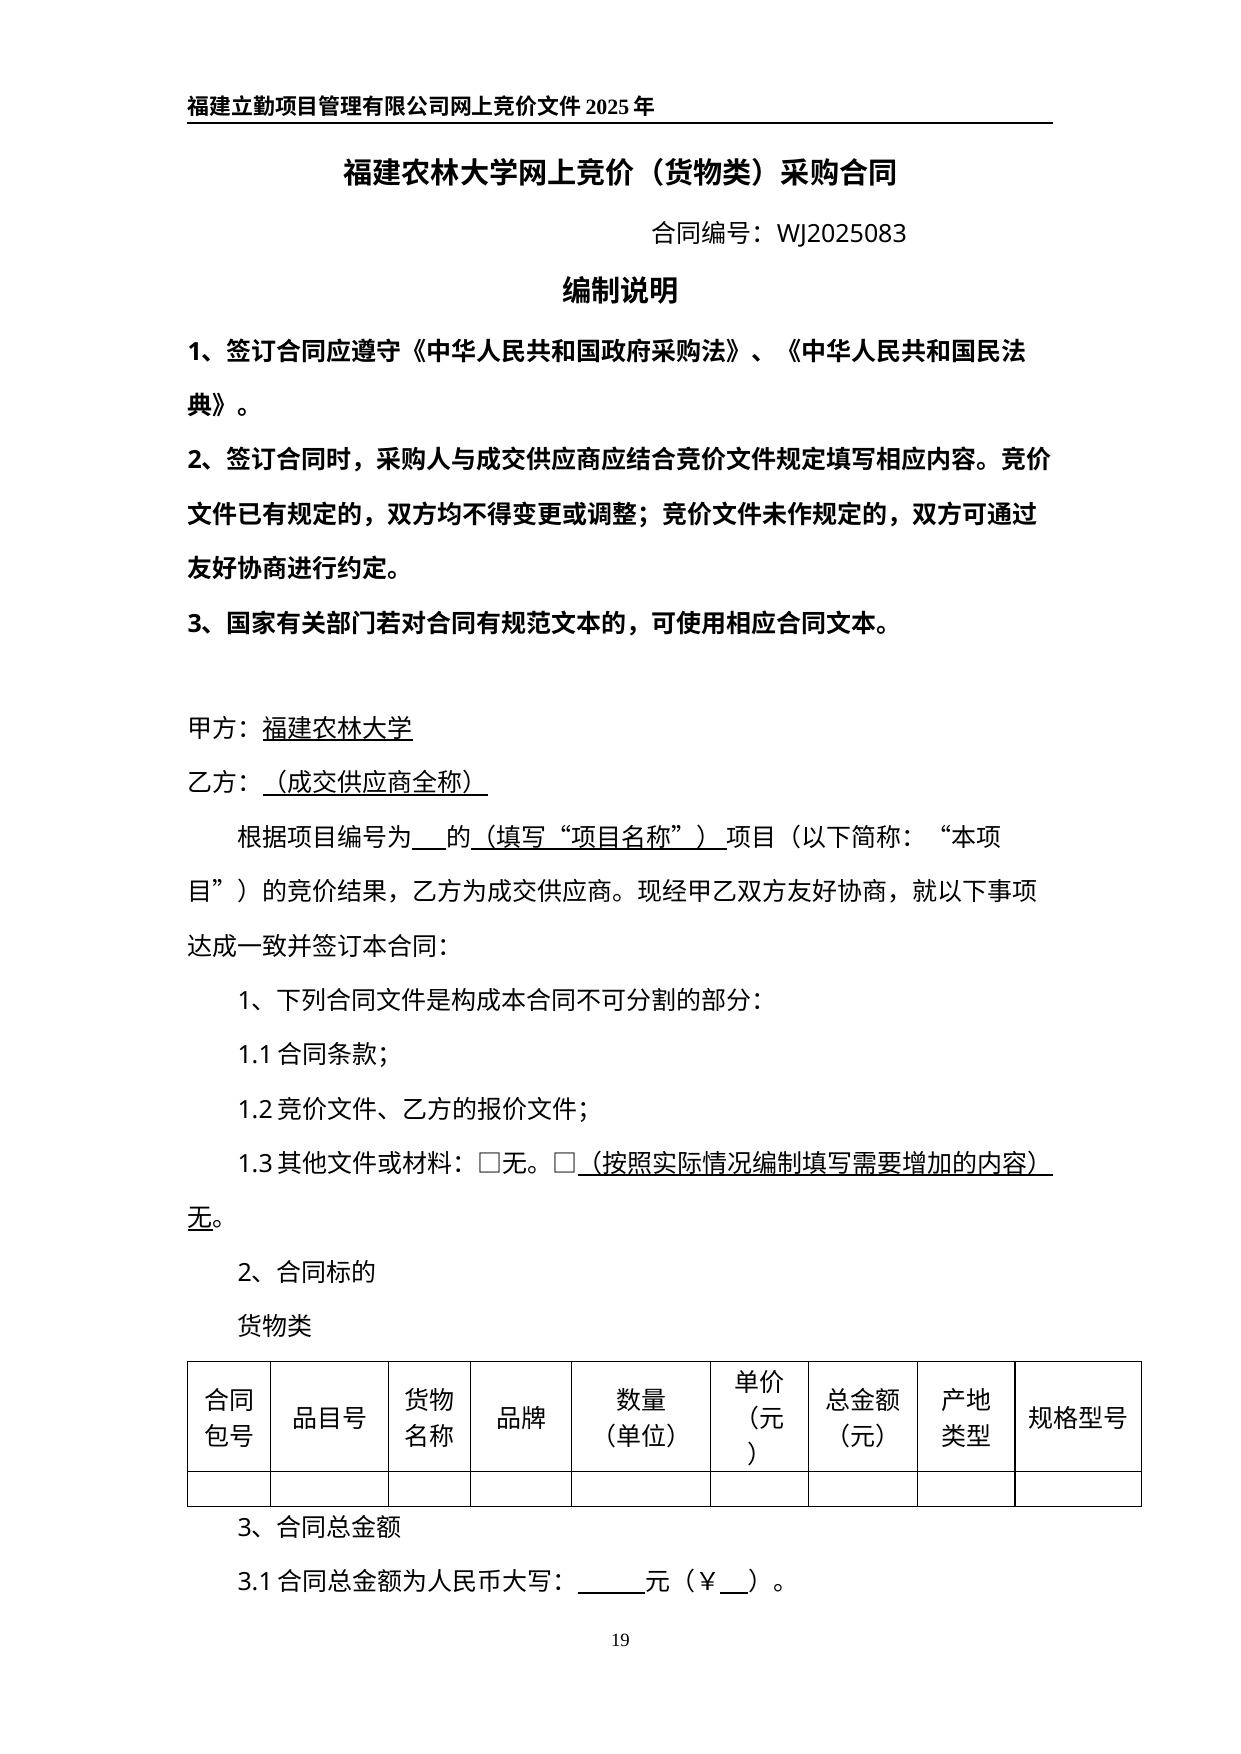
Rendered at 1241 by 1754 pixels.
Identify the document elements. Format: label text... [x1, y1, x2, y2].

text 3、合同总金额 [187, 1507, 1053, 1543]
text 1、签订合同应遵守《中华人民共和国政府采购法》、《中华人民共和国民法典》。 [187, 331, 1053, 422]
text 甲方：福建农林大学 [187, 708, 1053, 745]
text 3、国家有关部门若对合同有规范文本的，可使用相应合同文本。 [187, 603, 1053, 639]
table_header 产地 类型 [918, 1362, 1014, 1471]
text 货物类 [187, 1307, 1053, 1343]
table_header 规格型号 [1016, 1362, 1141, 1471]
table_cell [471, 1472, 571, 1506]
table_cell [809, 1472, 917, 1506]
text 1.3其他文件或材料：□无。□（按照实际情况编制填写需要增加的内容）无。 [187, 1143, 1053, 1234]
table_cell [188, 1472, 270, 1506]
text 合同编号：WJ2025083 [187, 213, 1053, 250]
table_cell [711, 1472, 808, 1506]
table_header 数量 （单位） [572, 1362, 710, 1471]
table_header 合同包号 [188, 1362, 270, 1471]
text 1、下列合同文件是构成本合同不可分割的部分： [187, 980, 1053, 1017]
table_header 品牌 [471, 1362, 571, 1471]
text 2、签订合同时，采购人与成交供应商应结合竞价文件规定填写相应内容。竞价文件已有规定的，双方均不得变更或调整；竞价文件未作规定的，双方可通过友好协商进行约定。 [187, 440, 1053, 585]
table_header 货物名称 [389, 1362, 470, 1471]
table_header 单价（元） [711, 1362, 808, 1471]
text 福建农林大学网上竞价（货物类）采购合同 [187, 150, 1053, 192]
table_cell [572, 1472, 710, 1506]
text 1.2竞价文件、乙方的报价文件； [187, 1089, 1053, 1125]
text 3.1合同总金额为人民币大写： 元（￥ ）。 [187, 1561, 1053, 1598]
table_cell [1016, 1472, 1141, 1506]
table_header 总金额（元） [809, 1362, 917, 1471]
table_cell [918, 1472, 1014, 1506]
text 编制说明 [187, 268, 1053, 310]
table_cell [271, 1472, 388, 1506]
table_cell [389, 1472, 470, 1506]
text 1.1合同条款； [187, 1035, 1053, 1071]
text 根据项目编号为 的（填写“项目名称”） 项目（以下简称：“本项目”）的竞价结果，乙方为成交供应商。现经甲乙双方友好协商，就以下事项达成一致并签订本合同： [187, 817, 1053, 962]
table_header 品目号 [271, 1362, 388, 1471]
text 2、合同标的 [187, 1252, 1053, 1288]
text 乙方：（成交供应商全称） [187, 763, 1053, 799]
